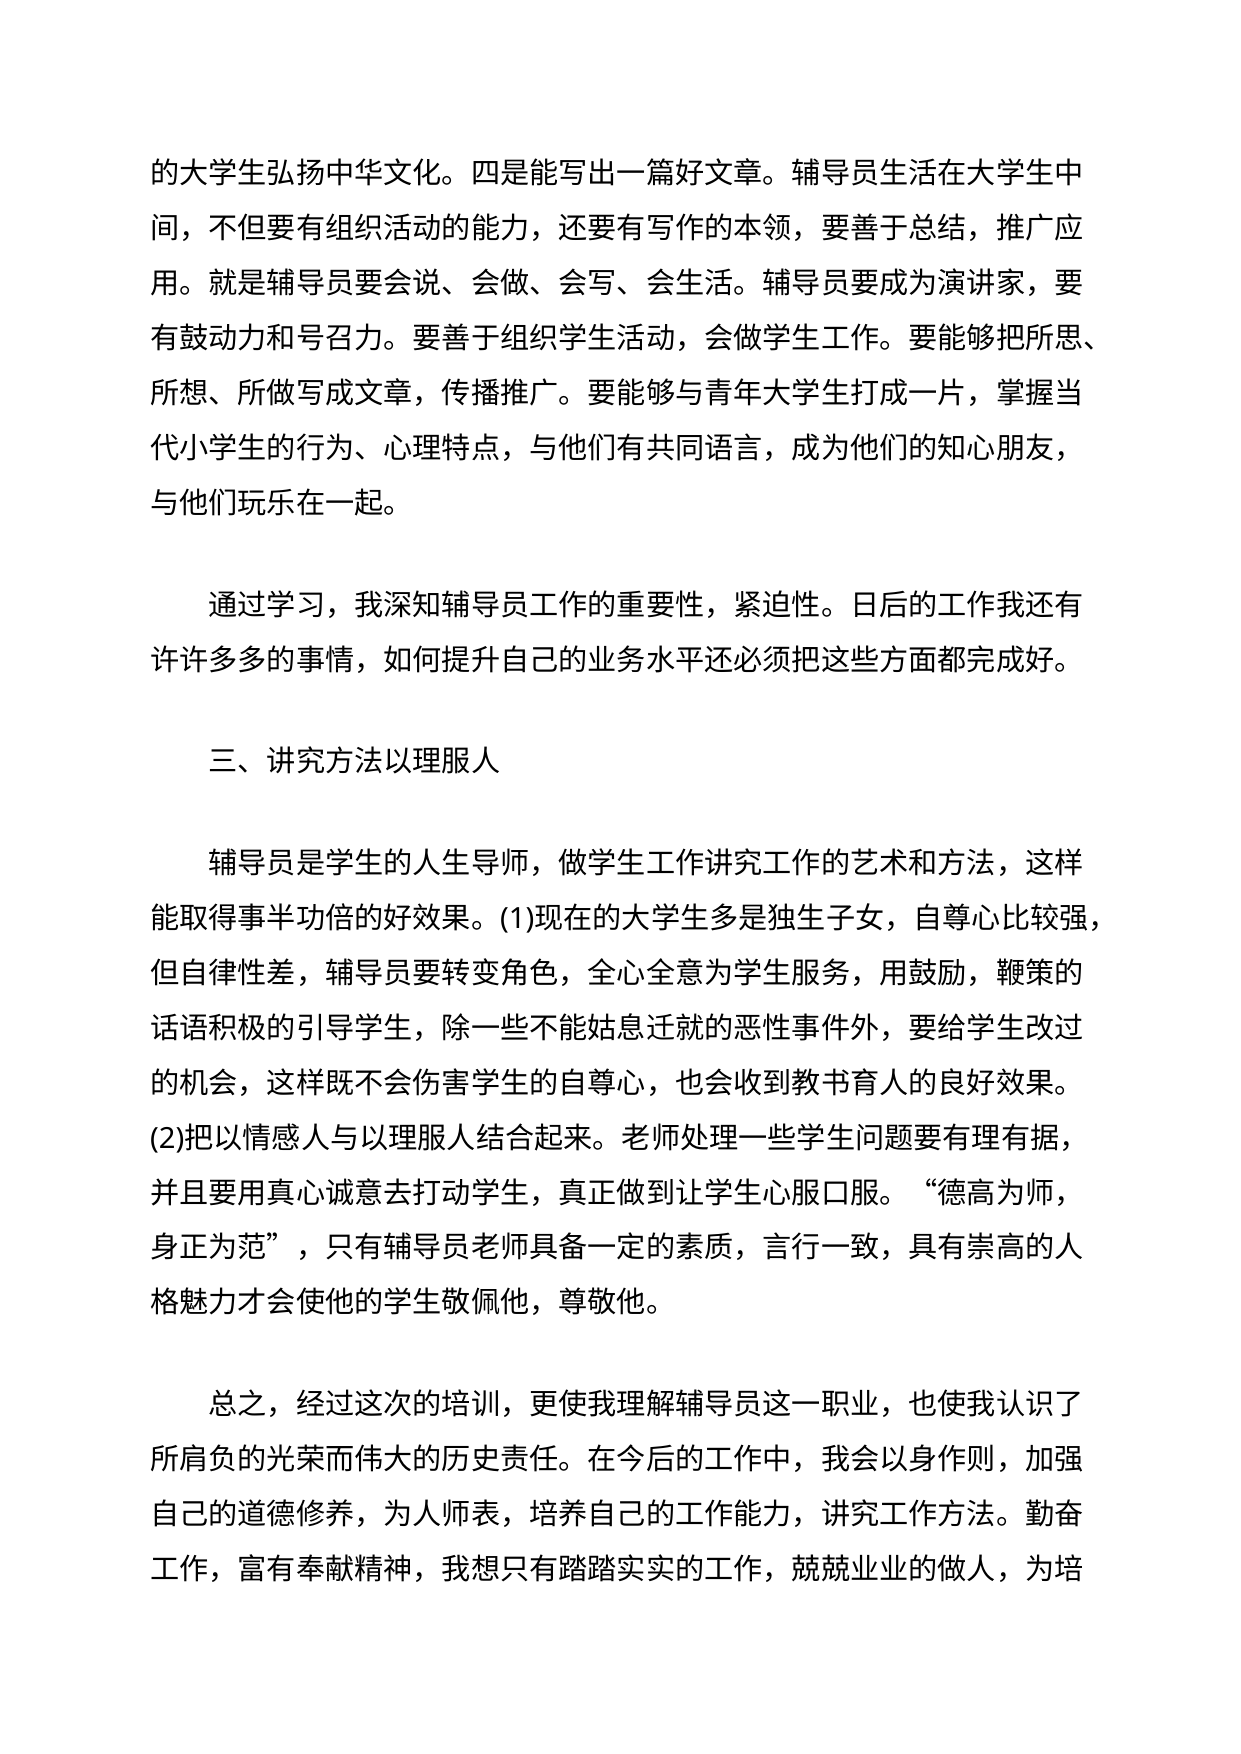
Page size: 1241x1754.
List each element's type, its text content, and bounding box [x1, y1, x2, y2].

text 辅导员是学生的人生导师，做学生工作讲究工作的艺术和方法，这样能取得事半功倍的好效果。(1)现在的大学生多是独生子女，自尊心比较强，但自律性差，辅导员要转变角色，全心全意为学生服务，用鼓励，鞭策的话语积极的引导学生，除一些不能姑息迁就的恶性事件外，要给学生改过的机会，这样既不会伤害学生的自尊心，也会收到教书育人的良好效果。(2)把以情感人与以理服人结合起来。老师处理一些学生问题要有理有据，并且要用真心诚意去打动学生，真正做到让学生心服口服。“德高为师，身正为范”，只有辅导员老师具备一定的素质，言行一致，具有崇高的人格魅力才会使他的学生敬佩他，尊敬他。 [150, 839, 1090, 1321]
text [150, 1381, 1090, 1588]
text 三、讲究方法以理服人 [150, 738, 1090, 780]
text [150, 150, 1090, 522]
text 通过学习，我深知辅导员工作的重要性，紧迫性。日后的工作我还有许许多多的事情，如何提升自己的业务水平还必须把这些方面都完成好。 [150, 581, 1090, 678]
